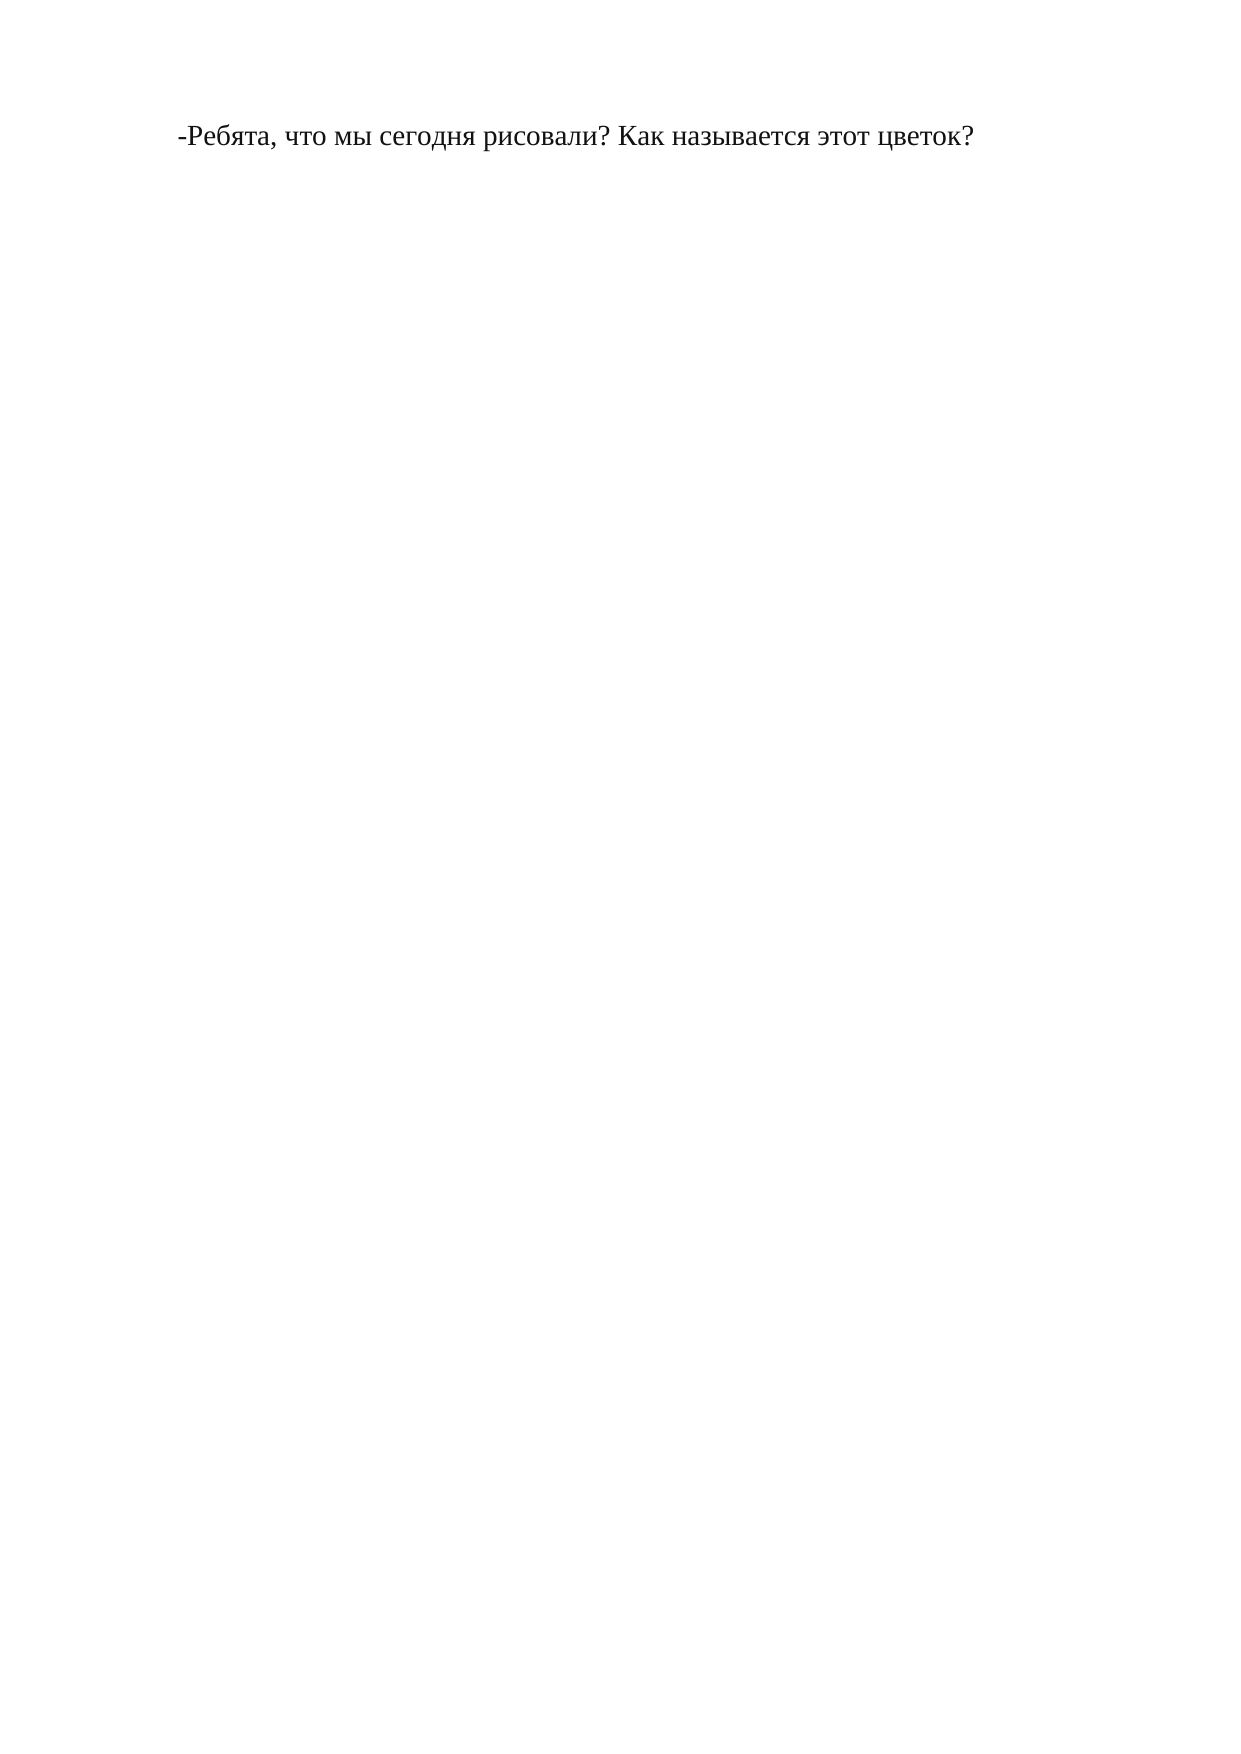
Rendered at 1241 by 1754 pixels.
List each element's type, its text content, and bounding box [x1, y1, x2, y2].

text -Ребята, что мы сегодня рисовали? Как называется этот цветок? [177, 118, 1152, 152]
